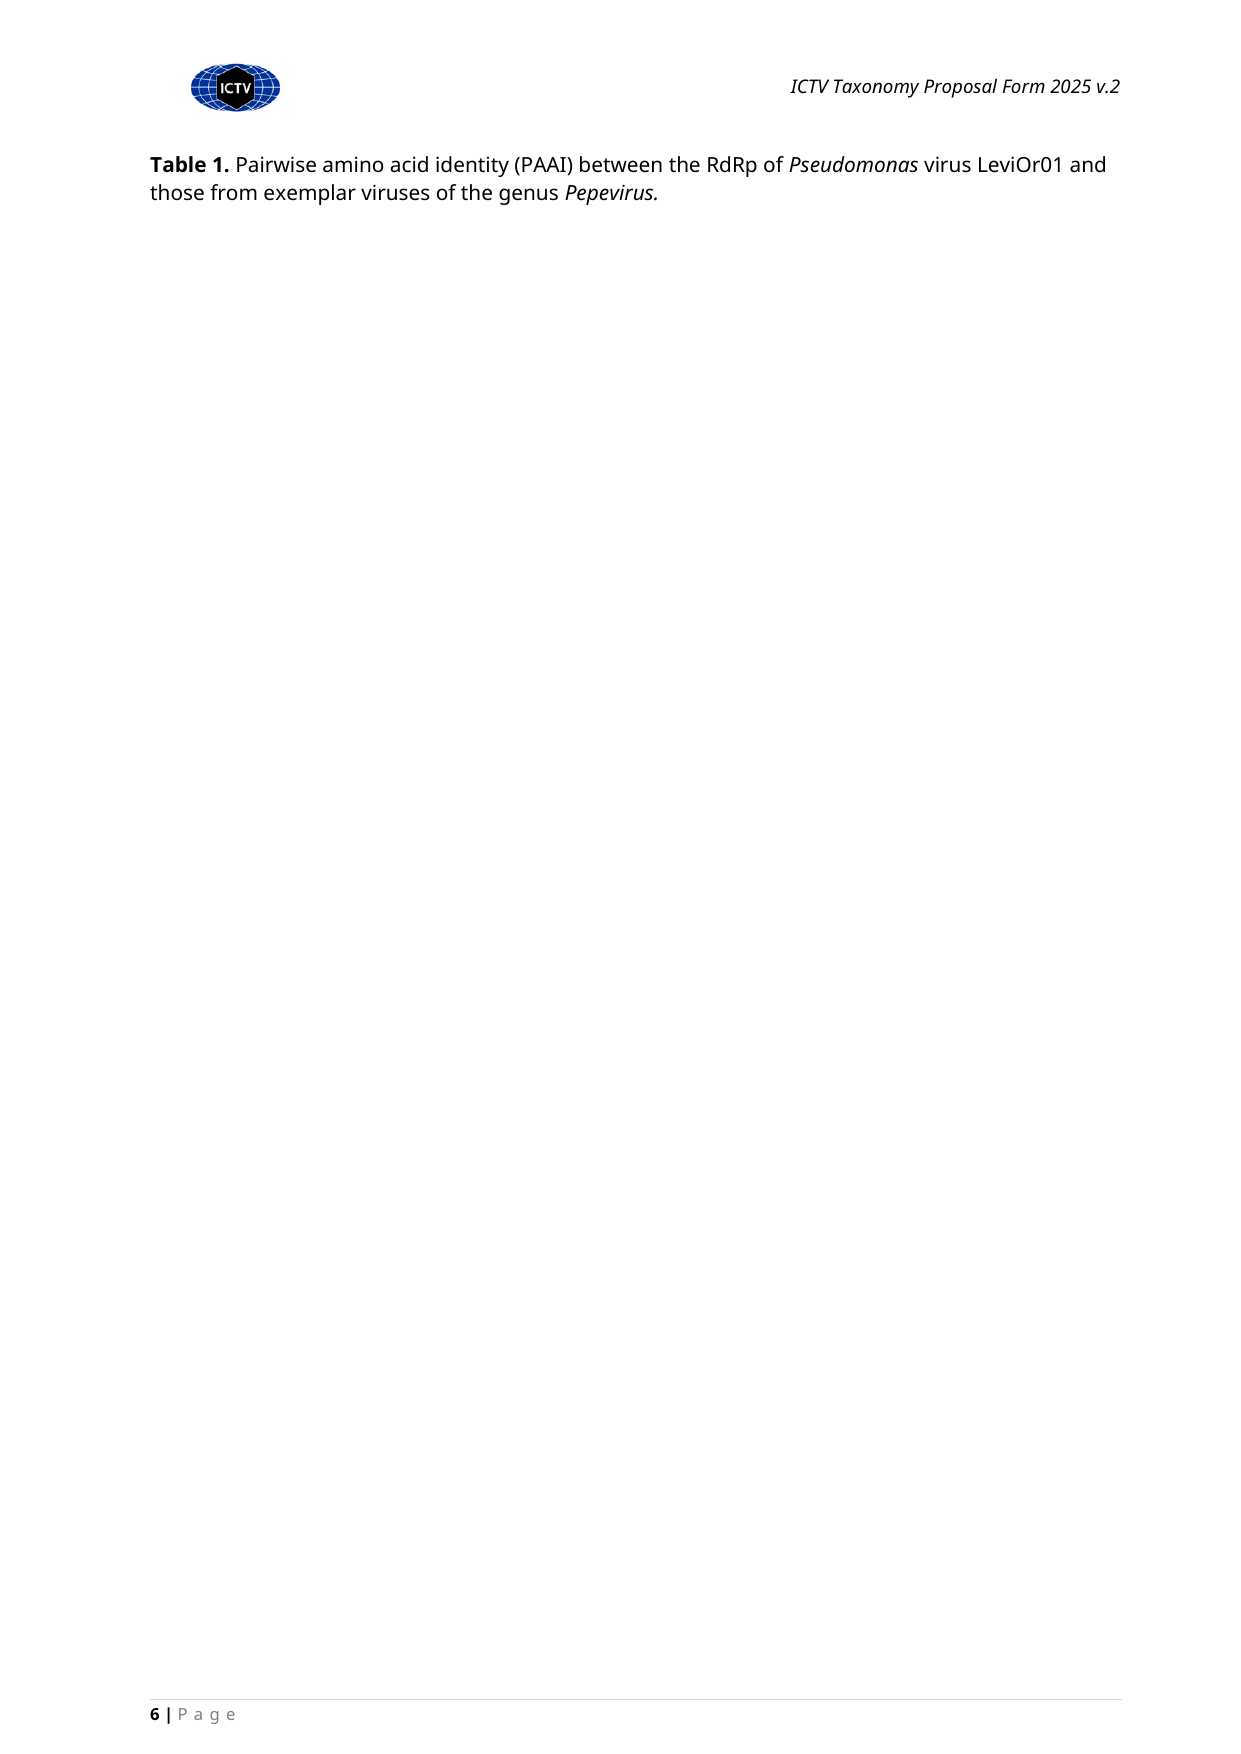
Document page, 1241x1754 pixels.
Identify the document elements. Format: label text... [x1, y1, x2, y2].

picture [190, 56, 282, 113]
text Table 1. Pairwise amino acid identity (PAAI) between the RdRp of Pseudomonas virus LeviOr01 and those from exemplar viruses of the genus Pepevirus. [150, 150, 1122, 207]
